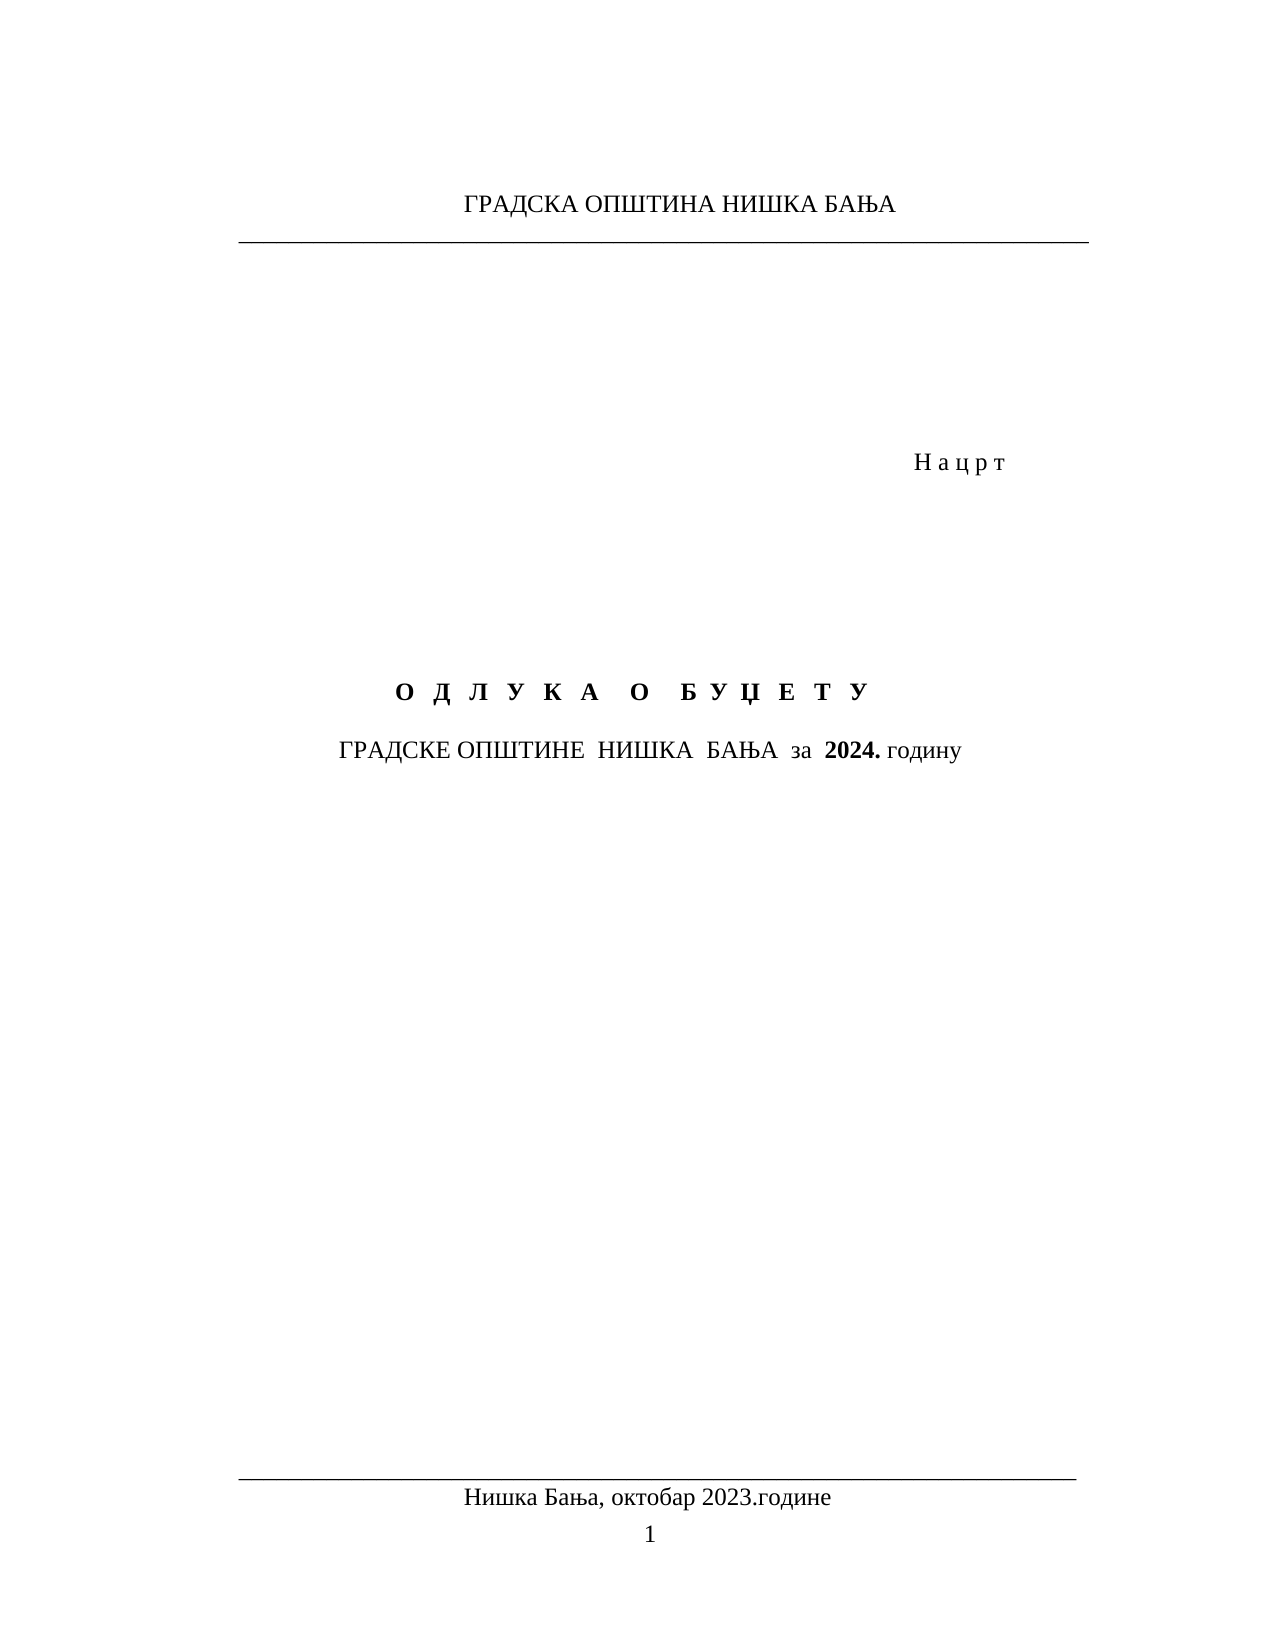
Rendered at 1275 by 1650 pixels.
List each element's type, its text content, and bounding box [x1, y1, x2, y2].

text О Д Л У К А О Б У Џ Е Т У [89, 677, 1211, 706]
text ГРАДСКА ОПШТИНА НИШКА БАЊА [89, 189, 1211, 217]
text ____________________________________________________________________ [89, 217, 1211, 246]
text ___________________________________________________________________ Нишка Бања, октобар 2023.године [89, 1454, 1211, 1511]
text ГРАДСКЕ ОПШТИНЕ НИШКА БАЊА за 2024. годину [89, 735, 1211, 764]
text Н а ц р т [89, 447, 1211, 476]
